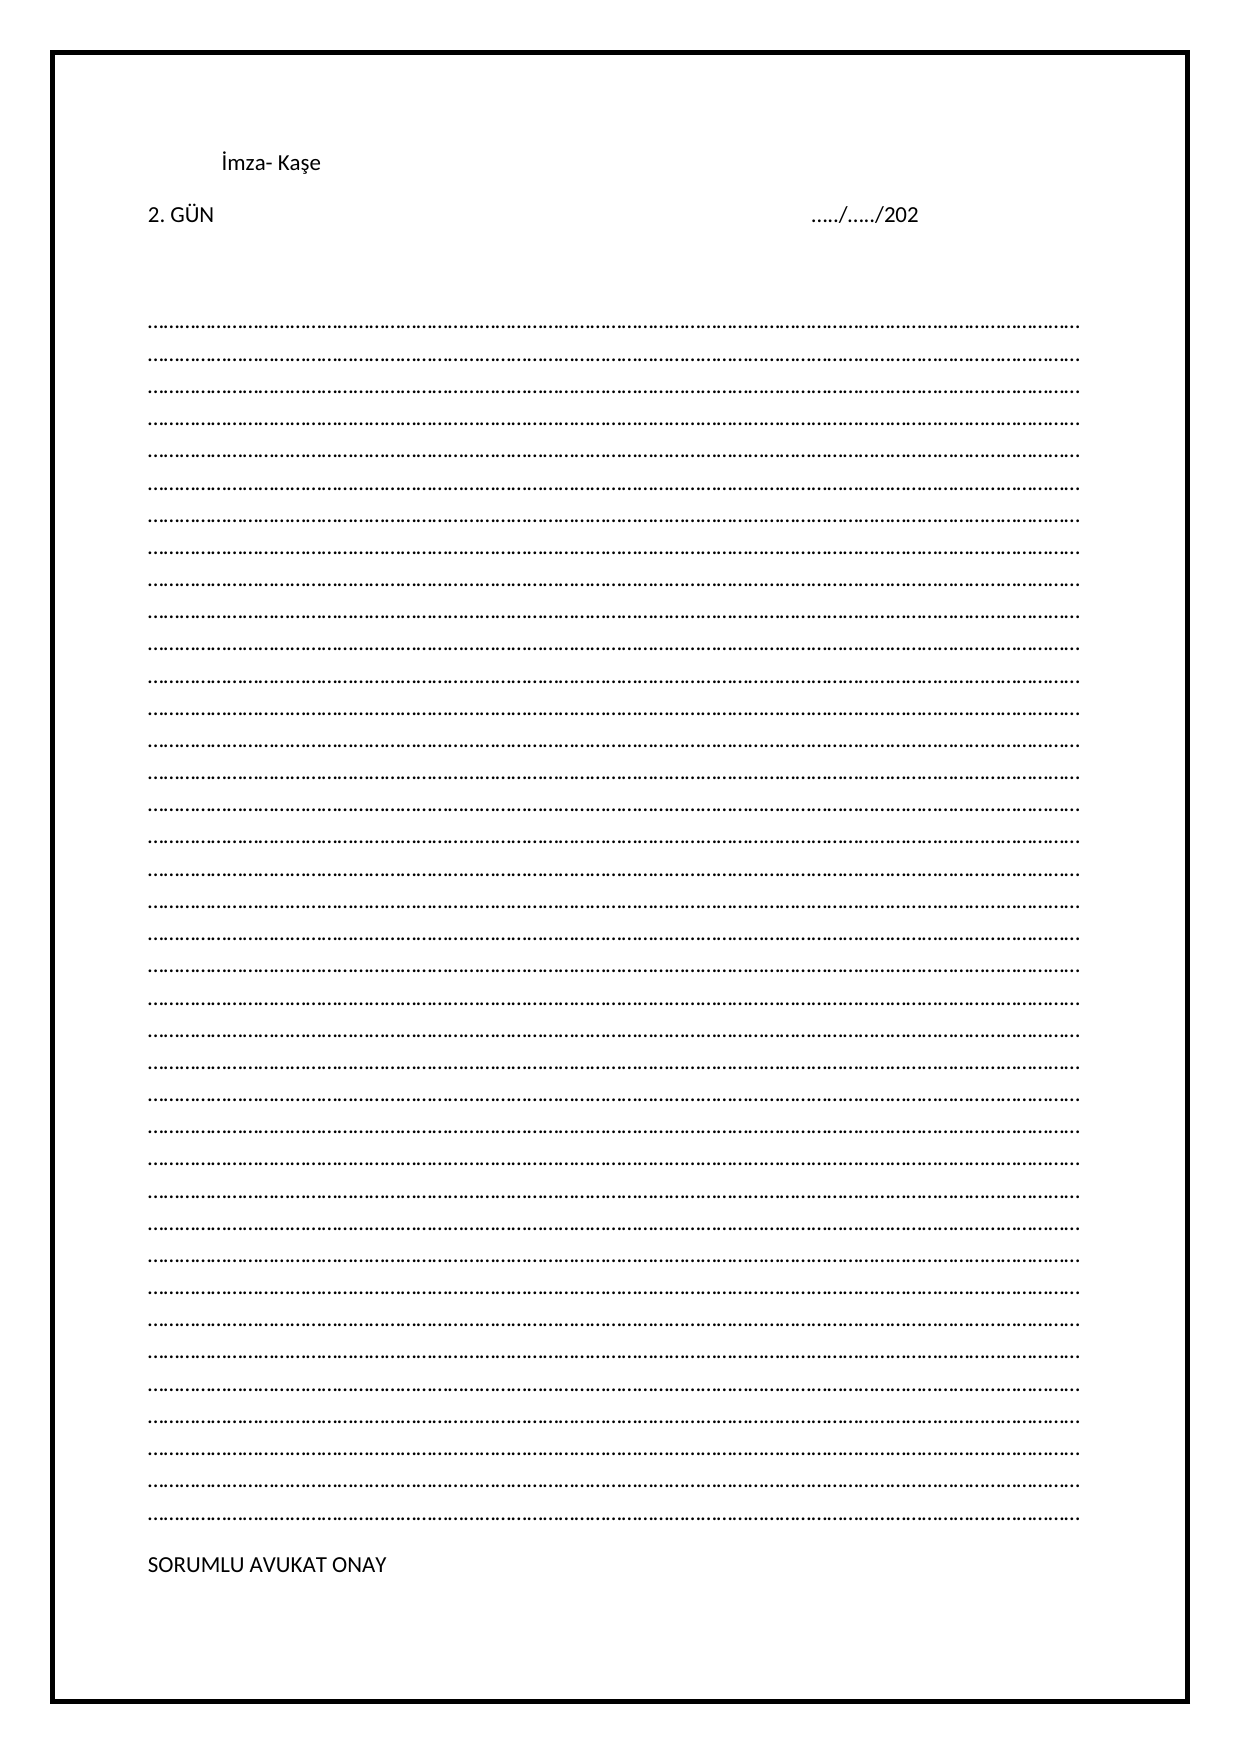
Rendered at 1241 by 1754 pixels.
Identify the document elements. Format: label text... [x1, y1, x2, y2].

text 2. GÜN …../…../202 [148, 201, 1093, 229]
text İmza- Kaşe [148, 148, 1093, 176]
text SORUMLU AVUKAT ONAY [148, 1551, 1093, 1579]
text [148, 307, 1093, 1526]
